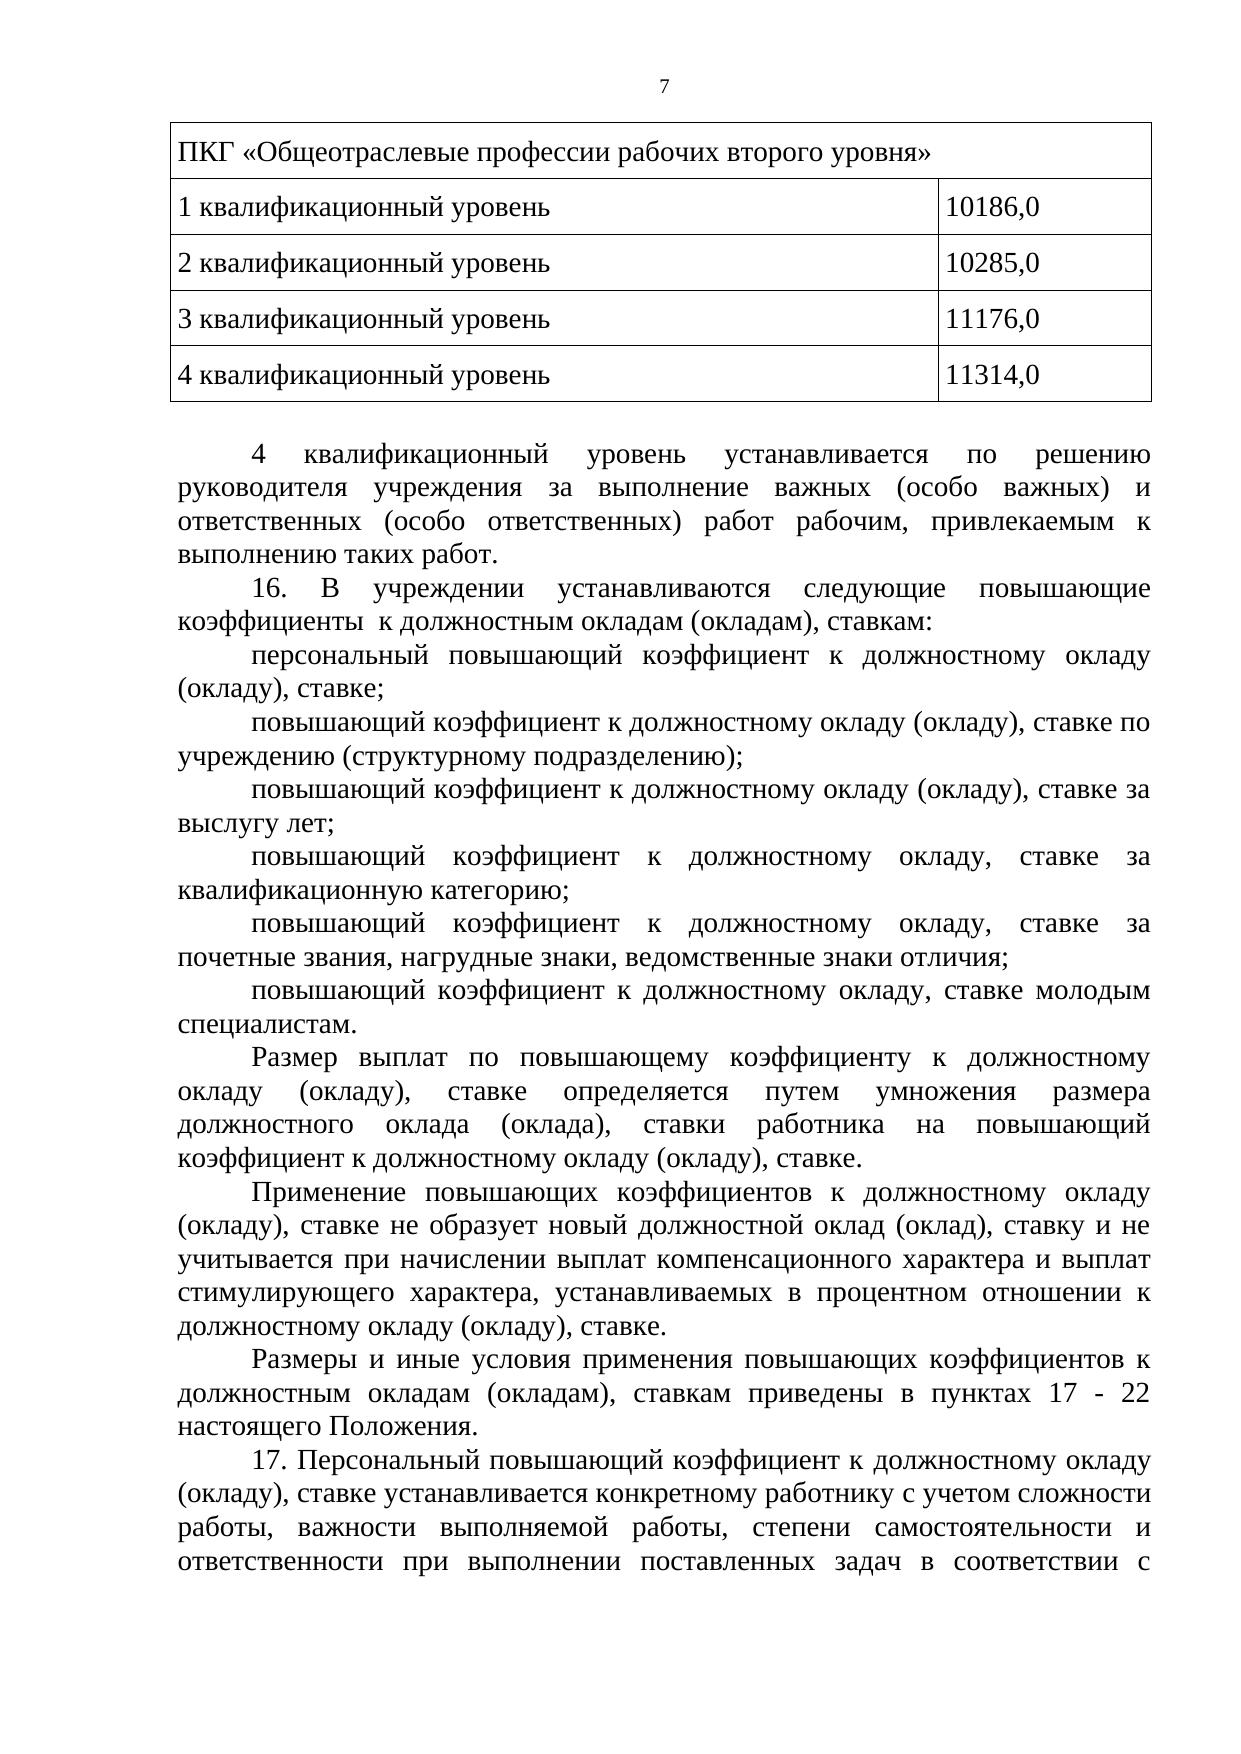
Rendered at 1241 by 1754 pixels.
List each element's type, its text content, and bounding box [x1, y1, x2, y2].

text Размеры и иные условия применения повышающих коэффициентов к должностным окладам (окладам), ставкам приведены в пунктах 17 - 22 настоящего Положения. [177, 1341, 1152, 1442]
text Применение повышающих коэффициентов к должностному окладу (окладу), ставке не образует новый должностной оклад (оклад), ставку и не учитывается при начислении выплат компенсационного характера и выплат стимулирующего характера, устанавливаемых в процентном отношении к должностному окладу (окладу), ставке. [177, 1174, 1152, 1341]
table_cell 2 квалификационный уровень [171, 235, 938, 289]
text повышающий коэффициент к должностному окладу (окладу), ставке за выслугу лет; [177, 771, 1152, 838]
text повышающий коэффициент к должностному окладу, ставке за почетные звания, нагрудные знаки, ведомственные знаки отличия; [177, 905, 1152, 972]
table_cell 10285,0 [939, 235, 1151, 289]
text 4 квалификационный уровень устанавливается по решению руководителя учреждения за выполнение важных (особо важных) и ответственных (особо ответственных) работ рабочим, привлекаемым к выполнению таких работ. [177, 436, 1152, 570]
table_cell 1 квалификационный уровень [171, 179, 938, 234]
text повышающий коэффициент к должностному окладу (окладу), ставке по учреждению (структурному подразделению); [177, 704, 1152, 771]
text повышающий коэффициент к должностному окладу, ставке за квалификационную категорию; [177, 838, 1152, 905]
text повышающий коэффициент к должностному окладу, ставке молодым специалистам. [177, 972, 1152, 1039]
table_cell ПКГ «Общеотраслевые профессии рабочих второго уровня» [171, 123, 1151, 178]
table_cell 10186,0 [939, 179, 1151, 234]
table_cell 4 квалификационный уровень [171, 346, 938, 401]
text персональный повышающий коэффициент к должностному окладу (окладу), ставке; [177, 637, 1152, 704]
table_cell 11314,0 [939, 346, 1151, 401]
table_cell 3 квалификационный уровень [171, 291, 938, 345]
text 16. В учреждении устанавливаются следующие повышающие коэффициенты к должностным окладам (окладам), ставкам: [177, 570, 1152, 637]
table_cell 11176,0 [939, 291, 1151, 345]
text Размер выплат по повышающему коэффициенту к должностному окладу (окладу), ставке определяется путем умножения размера должностного оклада (оклада), ставки работника на повышающий коэффициент к должностному окладу (окладу), ставке. [177, 1039, 1152, 1174]
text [177, 1442, 1152, 1576]
